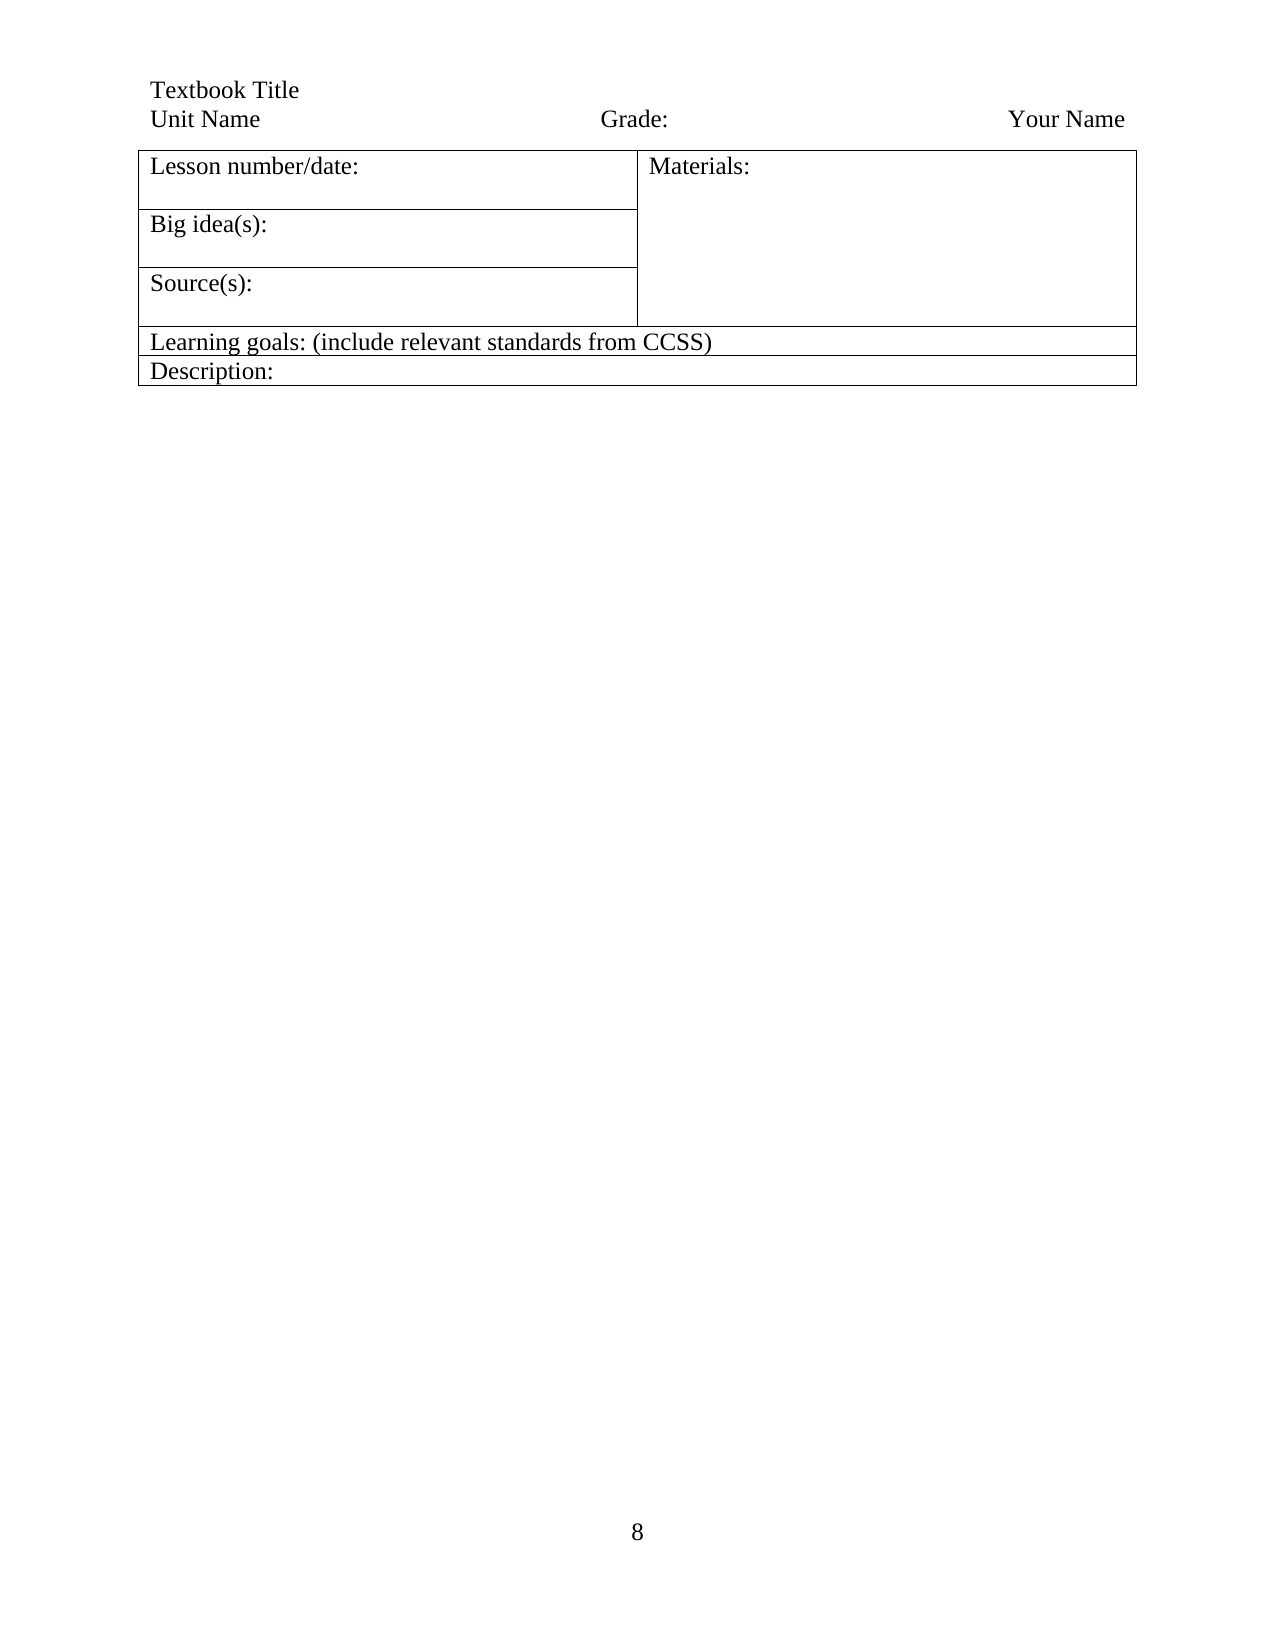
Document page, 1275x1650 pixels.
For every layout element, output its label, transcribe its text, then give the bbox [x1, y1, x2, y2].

table_cell Description: [139, 356, 1136, 385]
table_cell Big idea(s): [139, 210, 637, 267]
table_header Materials: [638, 151, 1136, 326]
table_cell Source(s): [139, 268, 637, 326]
table_cell Learning goals: (include relevant standards from CCSS) [139, 327, 1136, 355]
table_header Lesson number/date: [139, 151, 637, 208]
